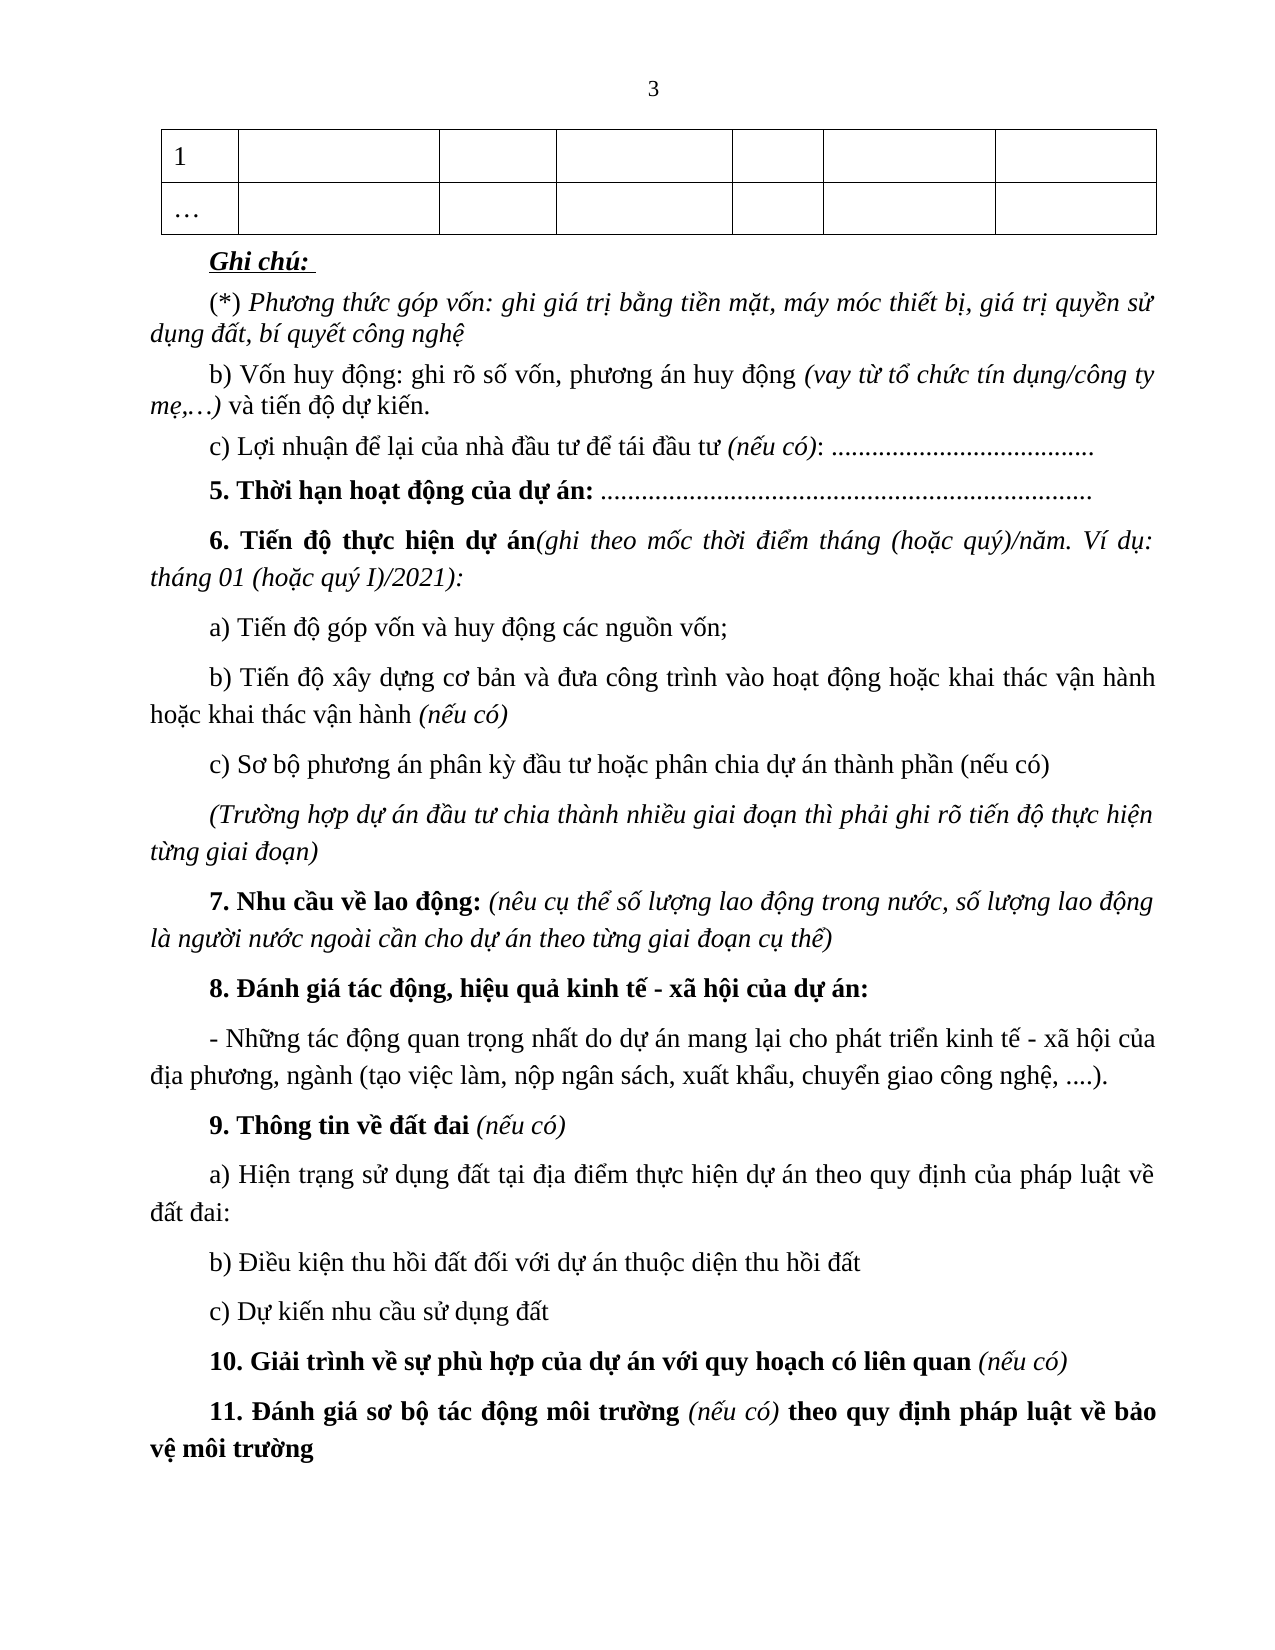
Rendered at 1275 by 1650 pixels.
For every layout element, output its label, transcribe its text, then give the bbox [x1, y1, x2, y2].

text 9. Thông tin về đất đai (nếu có) [150, 1109, 1157, 1140]
text 11. Đánh giá sơ bộ tác động môi trường (nếu có) theo quy định pháp luật về bảo vệ môi trường [150, 1395, 1157, 1463]
text 10. Giải trình về sự phù hợp của dự án với quy hoạch có liên quan (nếu có) [150, 1345, 1157, 1376]
text (*) Phương thức góp vốn: ghi giá trị bằng tiền mặt, máy móc thiết bị, giá trị quyền sử dụng đất, bí quyết công nghệ [150, 286, 1157, 348]
text b) Điều kiện thu hồi đất đối với dự án thuộc diện thu hồi đất [150, 1246, 1157, 1277]
text a) Tiến độ góp vốn và huy động các nguồn vốn; [150, 611, 1157, 642]
table_cell 1 [162, 130, 238, 182]
table_cell [440, 183, 556, 234]
text - Những tác động quan trọng nhất do dự án mang lại cho phát triển kinh tế - xã hội của địa phương, ngành (tạo việc làm, nộp ngân sách, xuất khẩu, chuyển giao công nghệ, ....). [150, 1022, 1157, 1090]
text 7. Nhu cầu về lao động: (nêu cụ thể số lượng lao động trong nước, số lượng lao động là người nước ngoài cần cho dự án theo từng giai đoạn cụ thể) [150, 885, 1157, 953]
text b) Tiến độ xây dựng cơ bản và đưa công trình vào hoạt động hoặc khai thác vận hành hoặc khai thác vận hành (nếu có) [150, 661, 1157, 729]
table_cell [557, 130, 732, 182]
text (Trường hợp dự án đầu tư chia thành nhiều giai đoạn thì phải ghi rõ tiến độ thực hiện từng giai đoạn) [150, 798, 1157, 866]
text Ghi chú: [150, 245, 1157, 276]
table_cell … [162, 183, 238, 234]
text c) Dự kiến nhu cầu sử dụng đất [150, 1295, 1157, 1327]
table_cell [824, 183, 995, 234]
table_cell [733, 130, 823, 182]
table_cell [996, 183, 1156, 234]
table_cell [824, 130, 995, 182]
text c) Sơ bộ phương án phân kỳ đầu tư hoặc phân chia dự án thành phần (nếu có) [150, 748, 1157, 779]
text 6. Tiến độ thực hiện dự án(ghi theo mốc thời điểm tháng (hoặc quý)/năm. Ví dụ: tháng 01 (hoặc quý I)/2021): [150, 524, 1157, 592]
text a) Hiện trạng sử dụng đất tại địa điểm thực hiện dự án theo quy định của pháp luật về đất đai: [150, 1158, 1157, 1227]
text 5. Thời hạn hoạt động của dự án: [150, 474, 1157, 505]
table_cell [557, 183, 732, 234]
table_cell [733, 183, 823, 234]
text b) Vốn huy động: ghi rõ số vốn, phương án huy động (vay từ tổ chức tín dụng/công ty mẹ,…) và tiến độ dự kiến. [150, 358, 1157, 421]
table_cell [440, 130, 556, 182]
text 8. Đánh giá tác động, hiệu quả kinh tế - xã hội của dự án: [150, 972, 1157, 1003]
table_cell [239, 183, 439, 234]
text c) Lợi nhuận để lại của nhà đầu tư để tái đầu tư (nếu có): [150, 431, 1157, 462]
table_cell [239, 130, 439, 182]
table_cell [996, 130, 1156, 182]
